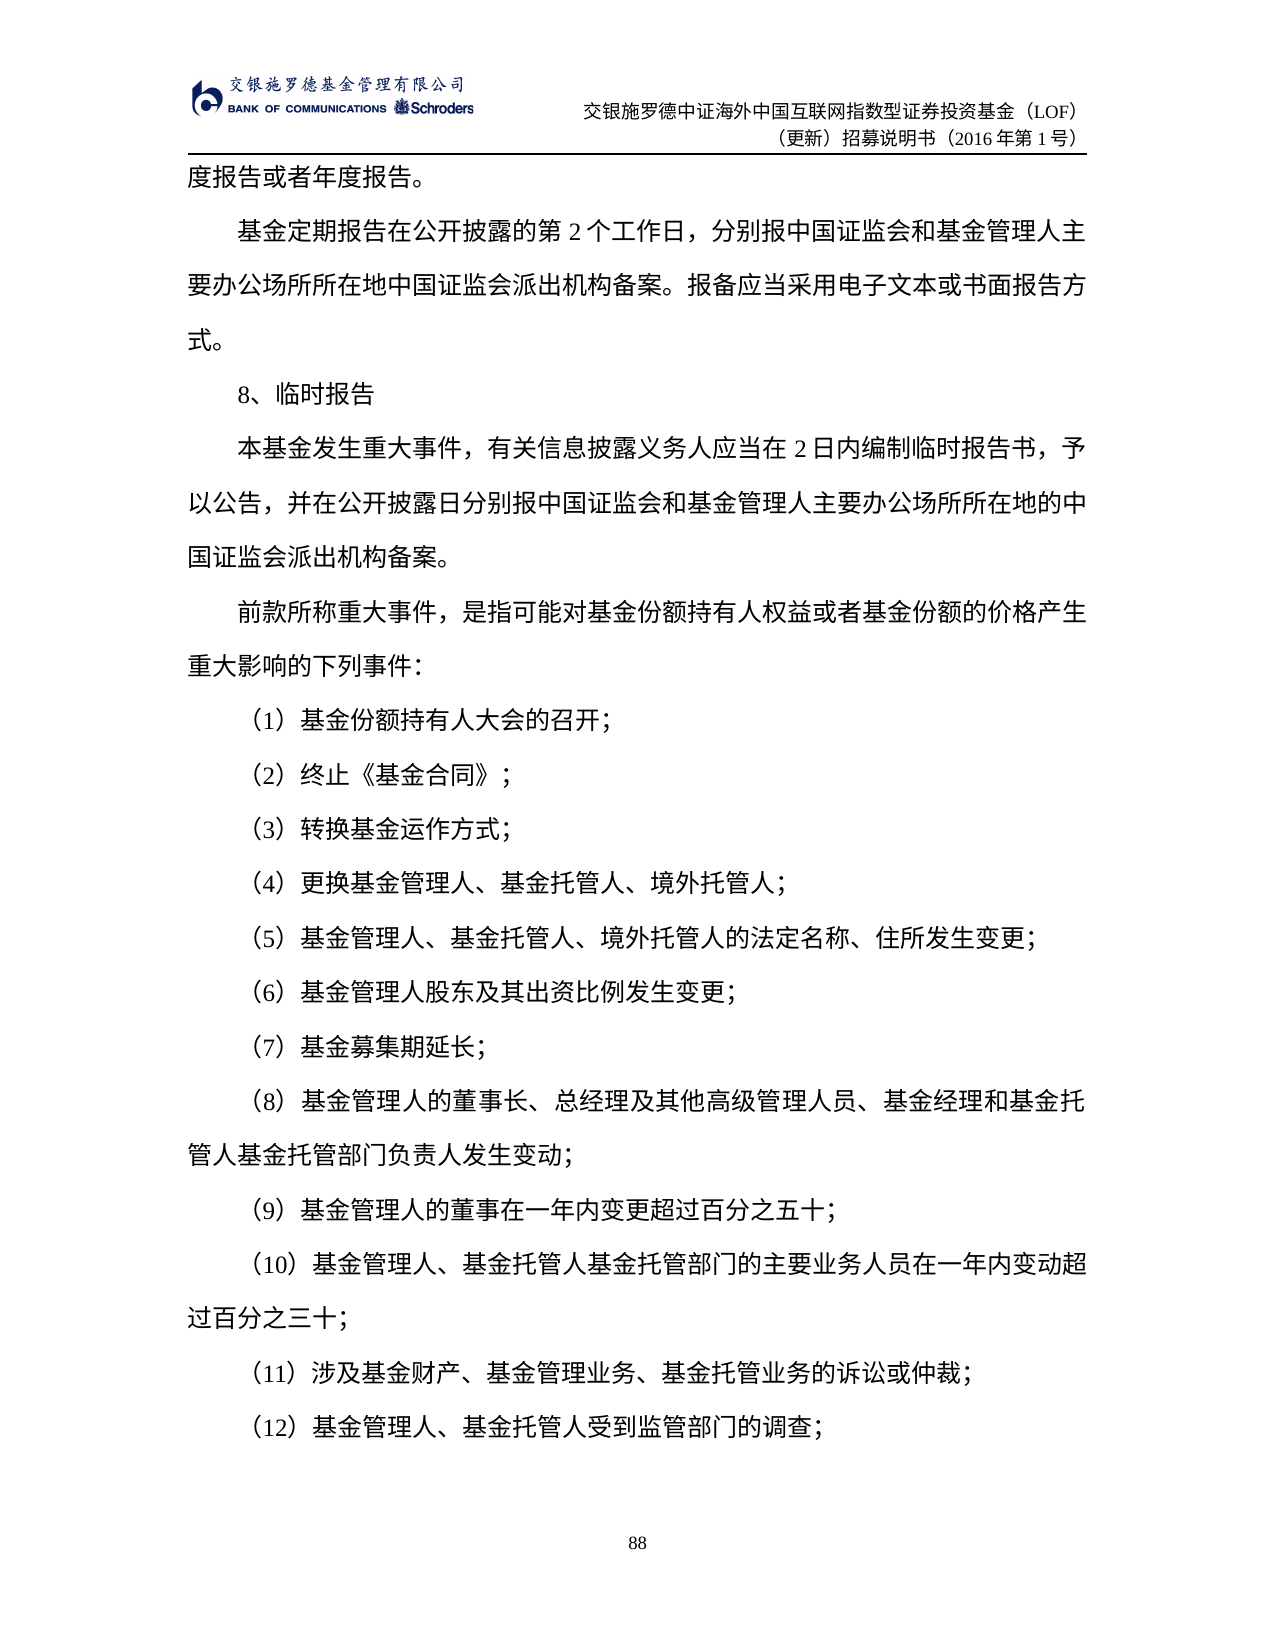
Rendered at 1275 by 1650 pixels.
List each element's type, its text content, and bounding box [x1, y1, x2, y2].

text 8、临时报告 [187, 374, 1087, 411]
picture [192, 76, 474, 116]
text 基金定期报告在公开披露的第2个工作日，分别报中国证监会和基金管理人主要办公场所所在地中国证监会派出机构备案。报备应当采用电子文本或书面报告方式。 [187, 211, 1087, 356]
text （5）基金管理人、基金托管人、境外托管人的法定名称、住所发生变更； [187, 918, 1087, 954]
text 本基金发生重大事件，有关信息披露义务人应当在2日内编制临时报告书，予以公告，并在公开披露日分别报中国证监会和基金管理人主要办公场所所在地的中国证监会派出机构备案。 [187, 429, 1087, 574]
text （12）基金管理人、基金托管人受到监管部门的调查； [187, 1408, 1087, 1444]
text （1）基金份额持有人大会的召开； [187, 701, 1087, 737]
text （9）基金管理人的董事在一年内变更超过百分之五十； [187, 1190, 1087, 1226]
text （4）更换基金管理人、基金托管人、境外托管人； [187, 864, 1087, 900]
text （8）基金管理人的董事长、总经理及其他高级管理人员、基金经理和基金托管人基金托管部门负责人发生变动； [187, 1081, 1087, 1172]
text （7）基金募集期延长； [187, 1027, 1087, 1063]
text （3）转换基金运作方式； [187, 809, 1087, 846]
text 前款所称重大事件，是指可能对基金份额持有人权益或者基金份额的价格产生重大影响的下列事件： [187, 592, 1087, 683]
text （10）基金管理人、基金托管人基金托管部门的主要业务人员在一年内变动超过百分之三十； [187, 1244, 1087, 1335]
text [187, 157, 1087, 193]
text （2）终止《基金合同》； [187, 755, 1087, 791]
text （6）基金管理人股东及其出资比例发生变更； [187, 973, 1087, 1009]
text （11）涉及基金财产、基金管理业务、基金托管业务的诉讼或仲裁； [187, 1353, 1087, 1389]
